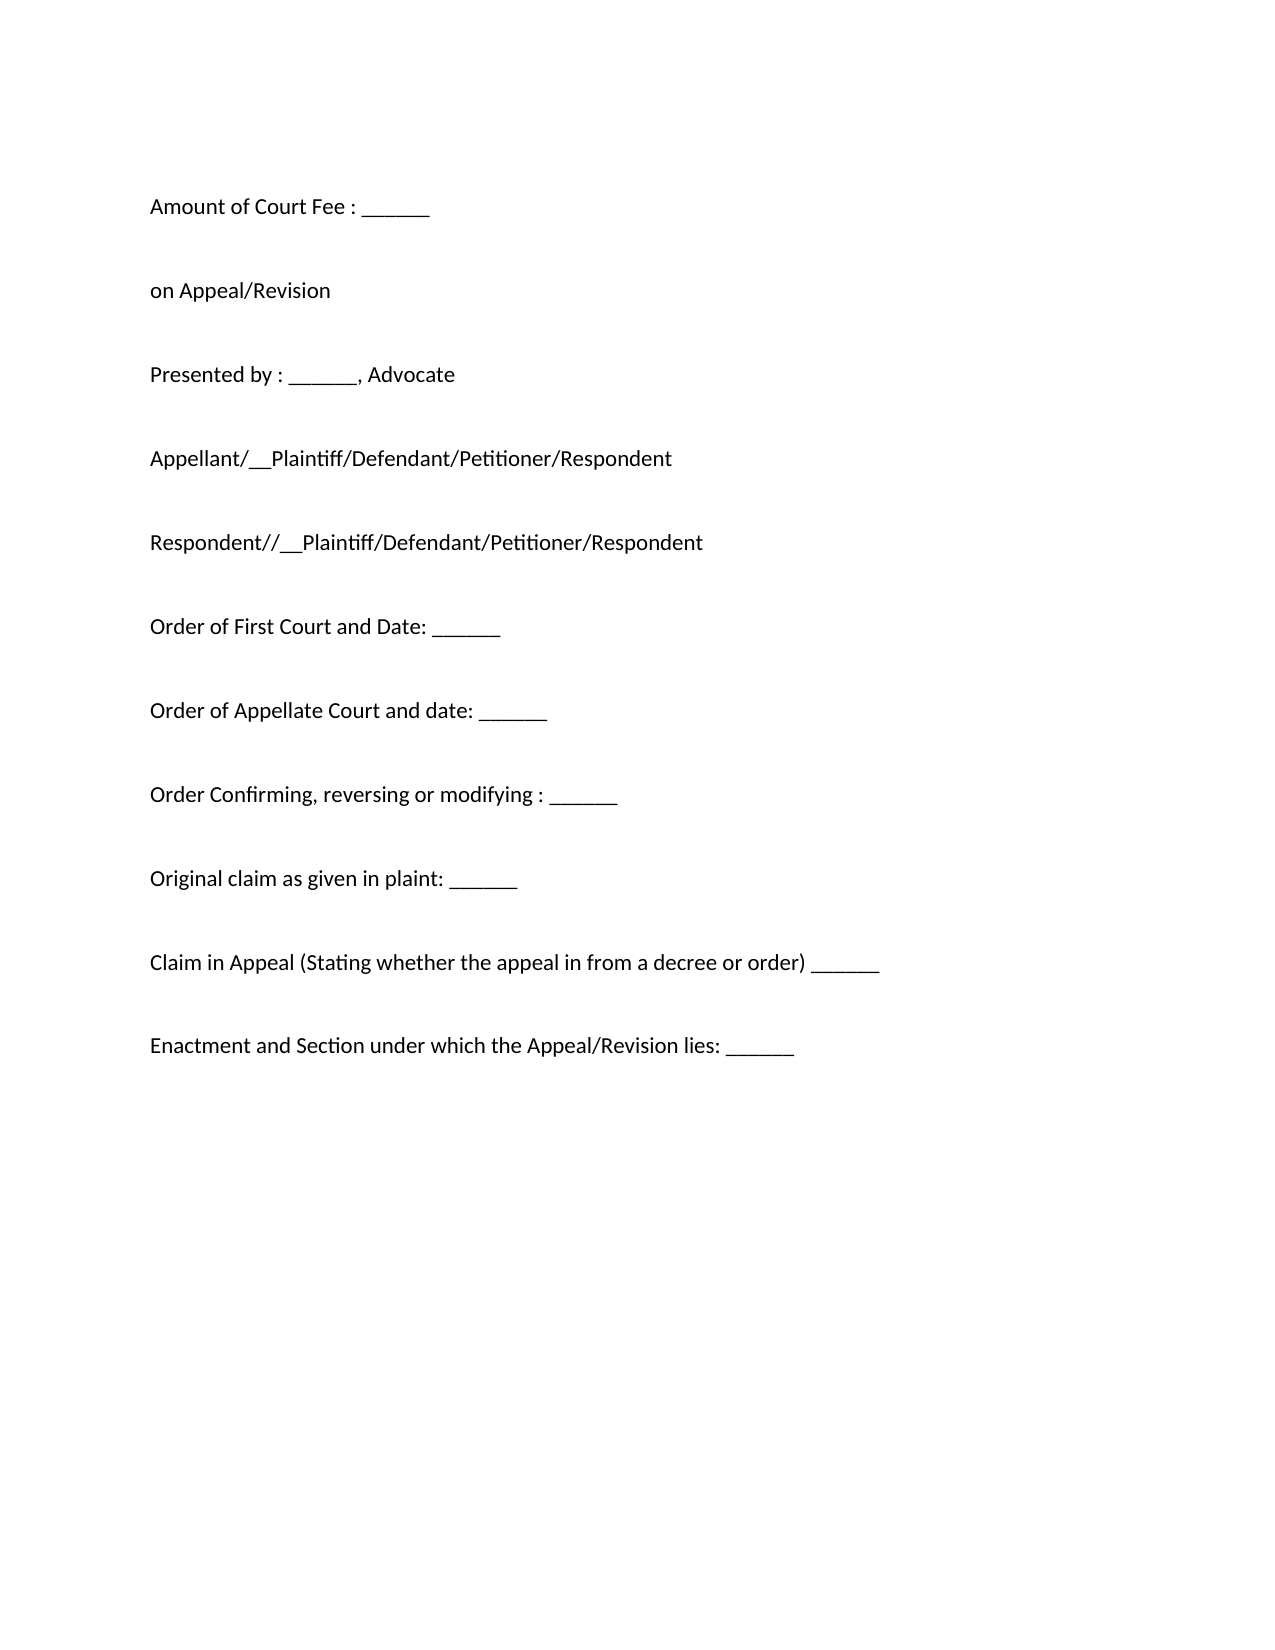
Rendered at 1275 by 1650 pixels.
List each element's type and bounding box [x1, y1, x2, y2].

text [150, 150, 1125, 1059]
